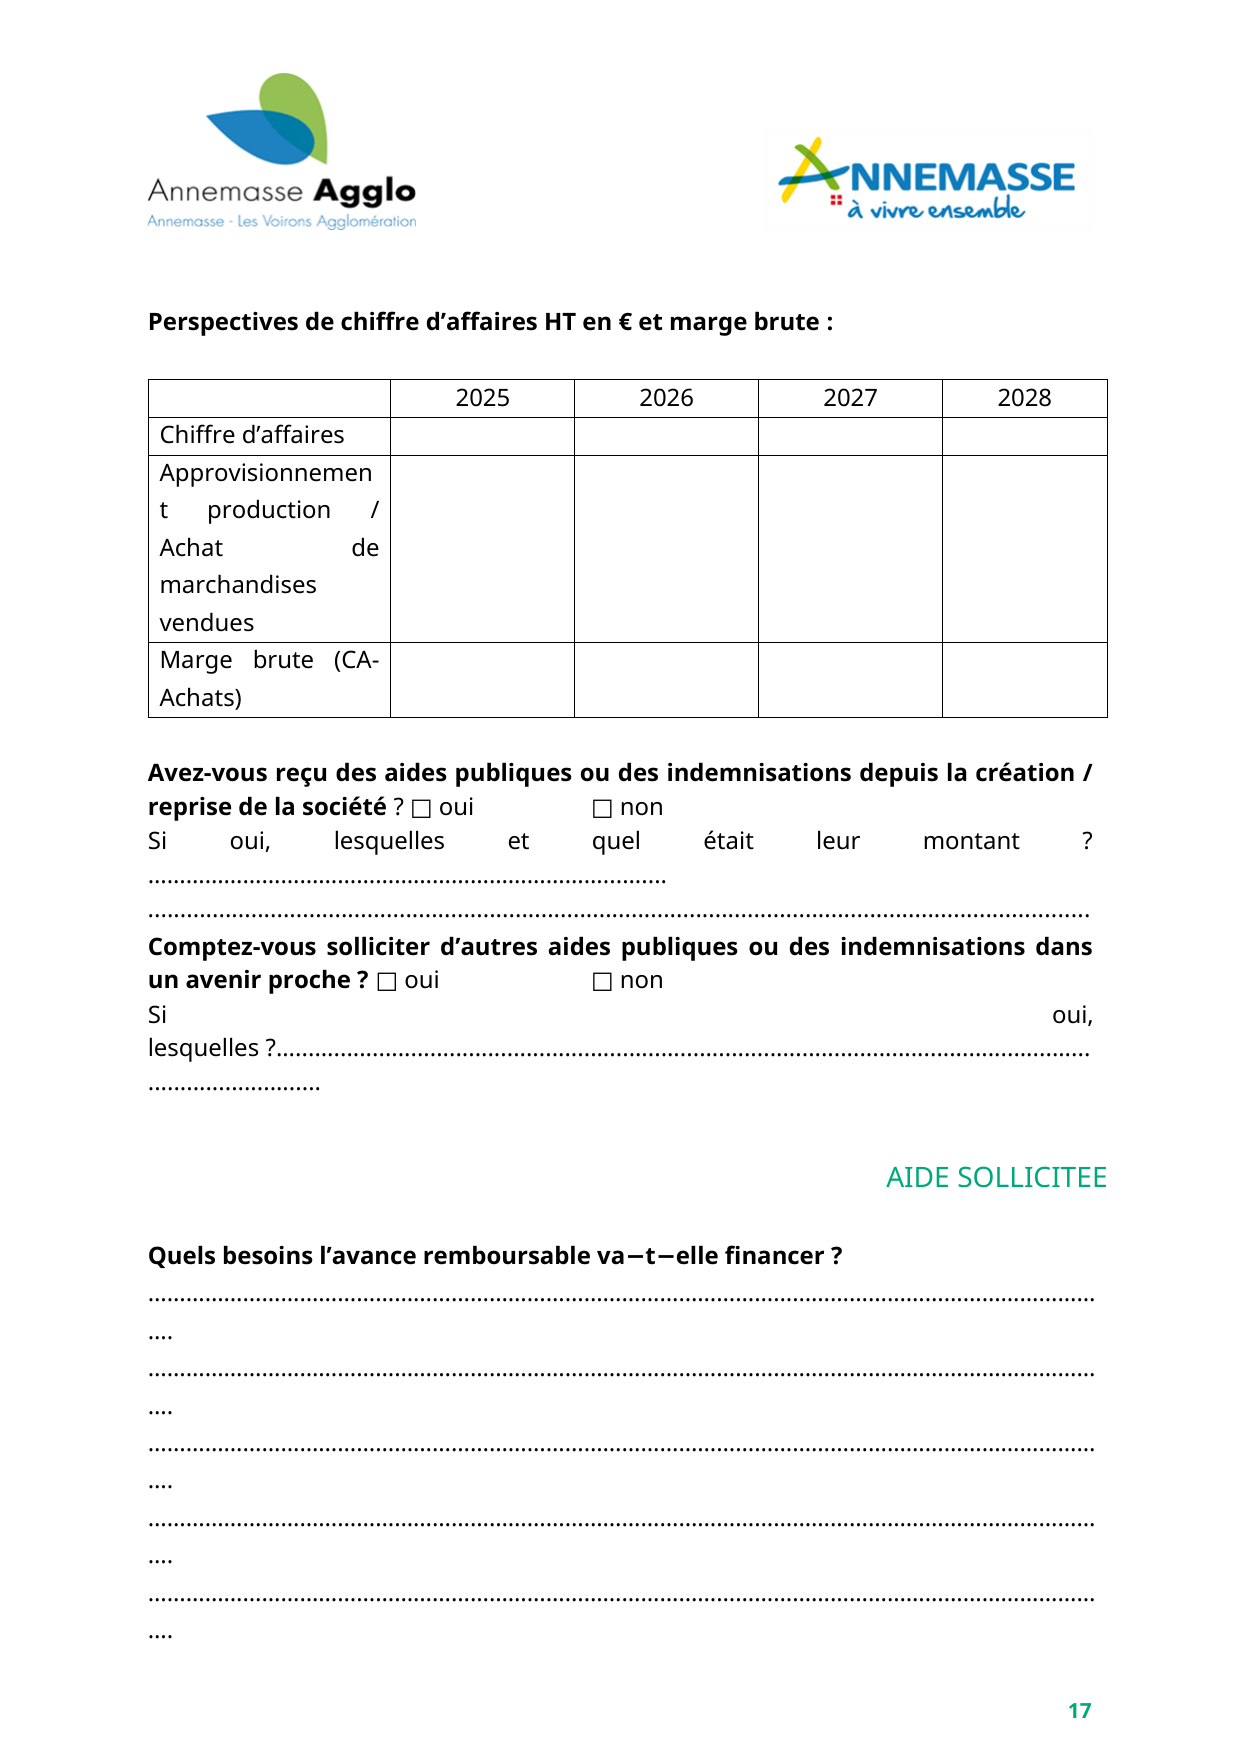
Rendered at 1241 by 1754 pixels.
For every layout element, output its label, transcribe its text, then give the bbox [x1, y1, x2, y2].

table_cell [759, 456, 942, 642]
text ………………………………………………………………………………………………………………………………………. [148, 1501, 1107, 1571]
table_header 2025 [391, 380, 574, 417]
table_cell Approvisionnement production / Achat de marchandises vendues [149, 456, 390, 642]
text Avez-vous reçu des aides publiques ou des indemnisations depuis la création / reprise de la société ? □ oui □ non [148, 756, 1094, 822]
table_cell [391, 418, 574, 455]
text Quels besoins l’avance remboursable va−t−elle financer ? [148, 1239, 1107, 1271]
table_cell [759, 418, 942, 455]
picture [763, 129, 1093, 230]
picture [147, 73, 416, 230]
table_cell [943, 643, 1107, 717]
text Si oui, lesquelles ?.......................................................................................................................................................... [148, 997, 1094, 1098]
table_header 2027 [759, 380, 942, 417]
table_cell [943, 418, 1107, 455]
table_cell Chiffre d’affaires [149, 418, 390, 455]
table_cell [575, 456, 758, 642]
table_cell [575, 643, 758, 717]
table_header 2026 [575, 380, 758, 417]
text Perspectives de chiffre d’affaires HT en € et marge brute : [148, 304, 1107, 337]
table_cell [943, 456, 1107, 642]
text ………………………………………………………………………………………………………………………………………. [148, 1575, 1107, 1645]
text Si oui, lesquelles et quel était leur montant ? ……………………………………………………………............. [148, 824, 1094, 890]
text Comptez-vous solliciter d’autres aides publiques ou des indemnisations dans un avenir proche ? □ oui □ non [148, 929, 1094, 996]
table_cell [391, 456, 574, 642]
text ………………………………………………………………………………………………………………………………………. [148, 1276, 1107, 1346]
table_cell Marge brute (CA-Achats) [149, 643, 390, 717]
text AIDE SOLLICITEE [148, 1157, 1107, 1196]
table_header 2028 [943, 380, 1107, 417]
table_cell [575, 418, 758, 455]
text ………………………………………………………………………………………………………………………………………. [148, 1426, 1107, 1496]
table_header [149, 380, 390, 417]
table_cell [759, 643, 942, 717]
table_cell [391, 643, 574, 717]
text ………………………………………………………………………………………………………………………………………. [148, 1351, 1107, 1421]
